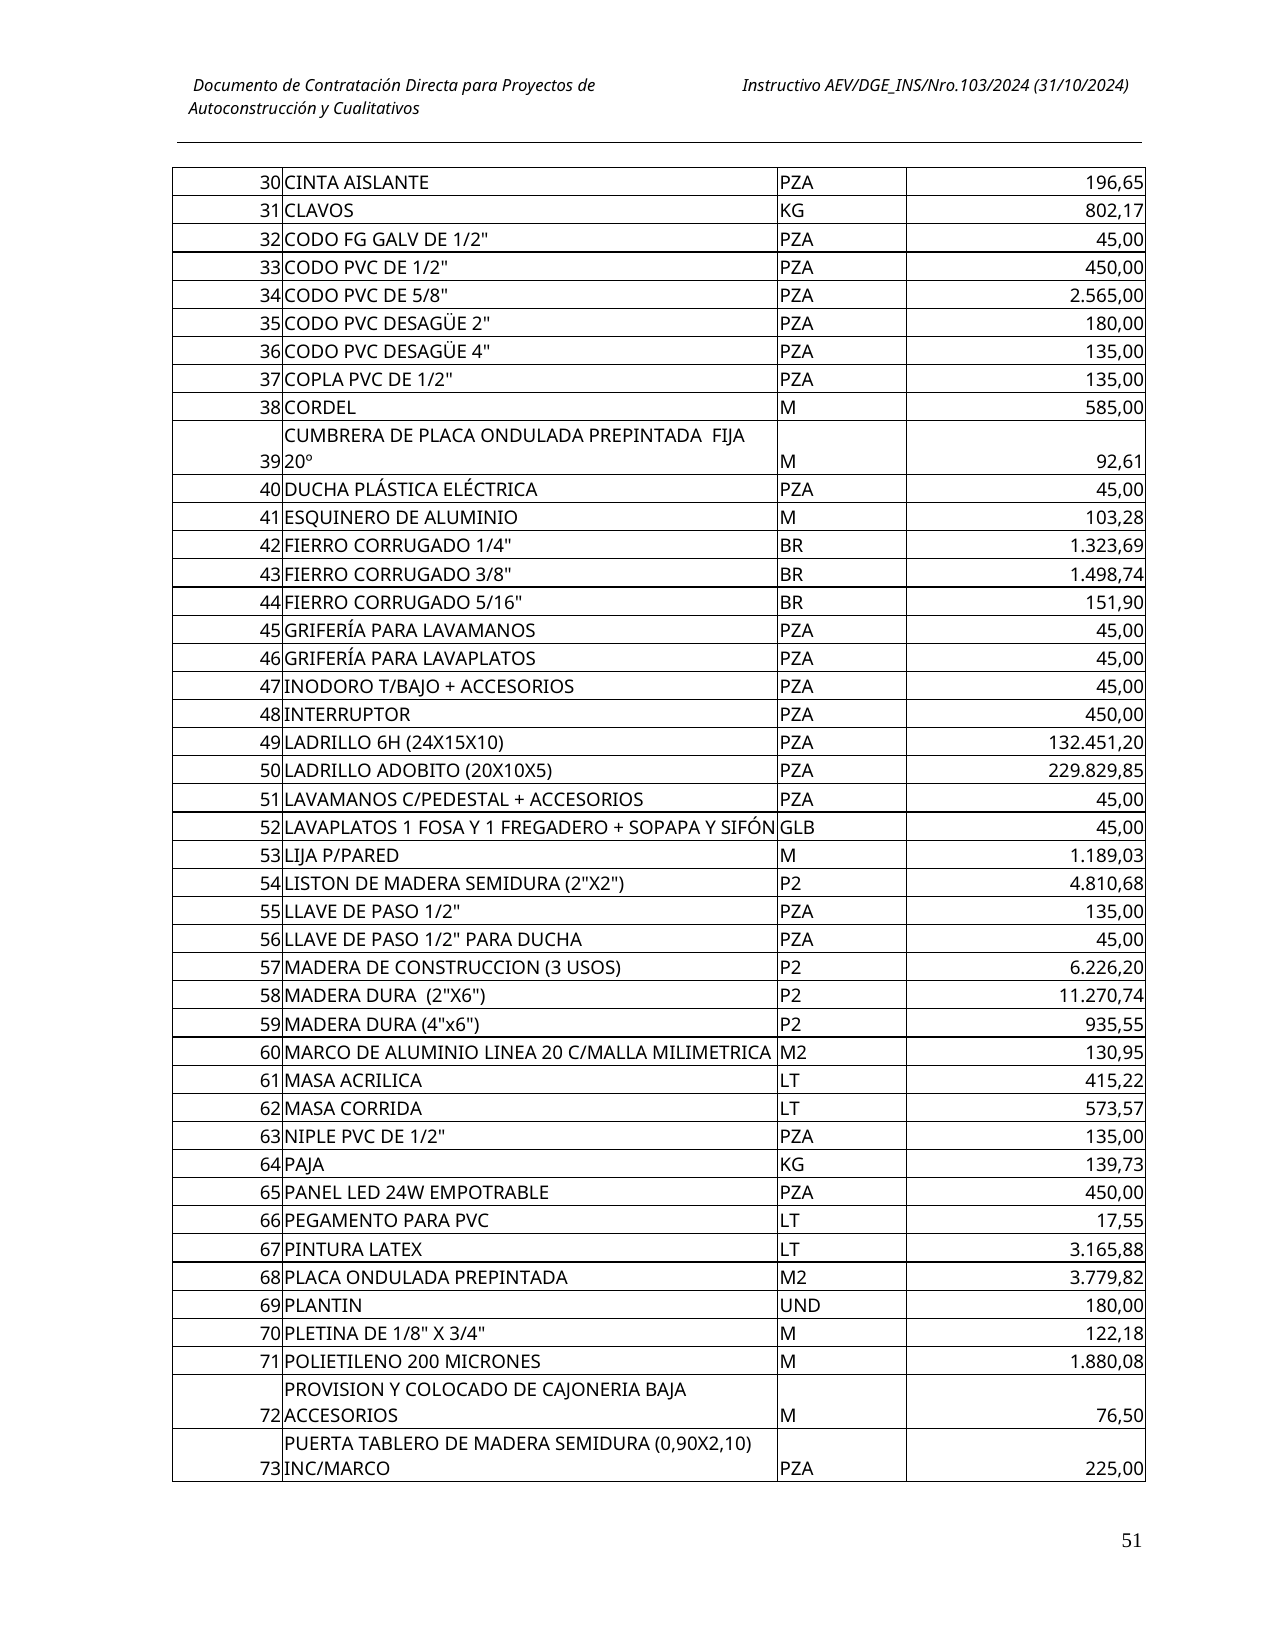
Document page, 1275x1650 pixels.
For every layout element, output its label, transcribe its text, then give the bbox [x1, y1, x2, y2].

table_cell 45,00 [907, 475, 1145, 502]
table_cell CORDEL [283, 393, 777, 420]
table_cell 63 [173, 1122, 282, 1149]
table_cell 45 [173, 616, 282, 643]
table_cell 58 [173, 981, 282, 1008]
table_cell INTERRUPTOR [283, 700, 777, 727]
table_cell 132.451,20 [907, 728, 1145, 755]
table_cell LAVAMANOS C/PEDESTAL + ACCESORIOS [283, 784, 777, 811]
table_cell 103,28 [907, 503, 1145, 530]
table_cell 31 [173, 196, 282, 223]
table_cell 66 [173, 1206, 282, 1233]
table_cell 52 [173, 813, 282, 839]
table_cell BR [778, 531, 906, 558]
table_cell P2 [778, 953, 906, 980]
table_cell 415,22 [907, 1066, 1145, 1093]
table_cell 61 [173, 1066, 282, 1093]
table_cell 3.165,88 [907, 1234, 1145, 1261]
table_cell 54 [173, 869, 282, 896]
table_cell 196,65 [907, 168, 1145, 195]
table_cell GLB [778, 813, 906, 839]
table_cell M2 [778, 1038, 906, 1064]
table_cell MADERA DURA (2"X6") [283, 981, 777, 1008]
table_cell PZA [778, 672, 906, 699]
table_cell 585,00 [907, 393, 1145, 420]
table_cell CODO PVC DESAGÜE 2" [283, 309, 777, 336]
table_cell PLANTIN [283, 1291, 777, 1318]
table_cell 59 [173, 1009, 282, 1036]
table_cell CODO PVC DE 1/2" [283, 253, 777, 279]
table_cell PZA [778, 756, 906, 783]
table_cell LISTON DE MADERA SEMIDURA (2"X2") [283, 869, 777, 896]
table_cell MADERA DE CONSTRUCCION (3 USOS) [283, 953, 777, 980]
table_cell CODO PVC DESAGÜE 4" [283, 337, 777, 364]
table_cell 62 [173, 1094, 282, 1121]
table_cell LT [778, 1234, 906, 1261]
table_cell M [778, 841, 906, 868]
table_cell PLACA ONDULADA PREPINTADA [283, 1263, 777, 1289]
table_cell CUMBRERA DE PLACA ONDULADA PREPINTADA FIJA 20º [283, 421, 777, 474]
table_cell KG [778, 196, 906, 223]
table_cell 135,00 [907, 337, 1145, 364]
table_cell DUCHA PLÁSTICA ELÉCTRICA [283, 475, 777, 502]
table_cell LLAVE DE PASO 1/2" [283, 897, 777, 924]
table_cell 40 [173, 475, 282, 502]
table_cell M2 [778, 1263, 906, 1289]
table_cell 225,00 [907, 1429, 1145, 1481]
table_cell 135,00 [907, 365, 1145, 392]
table_cell PZA [778, 784, 906, 811]
table_cell 41 [173, 503, 282, 530]
table_cell MASA CORRIDA [283, 1094, 777, 1121]
table_cell GRIFERÍA PARA LAVAMANOS [283, 616, 777, 643]
table_cell 935,55 [907, 1009, 1145, 1036]
table_cell 64 [173, 1150, 282, 1177]
table_cell CLAVOS [283, 196, 777, 223]
table_cell PZA [778, 281, 906, 308]
table_cell FIERRO CORRUGADO 5/16" [283, 588, 777, 614]
table_cell PEGAMENTO PARA PVC [283, 1206, 777, 1233]
table_cell PZA [778, 475, 906, 502]
table_cell 47 [173, 672, 282, 699]
table_cell INODORO T/BAJO + ACCESORIOS [283, 672, 777, 699]
table_cell CODO FG GALV DE 1/2" [283, 224, 777, 251]
table_cell 49 [173, 728, 282, 755]
table_cell 42 [173, 531, 282, 558]
table_cell PROVISION Y COLOCADO DE CAJONERIA BAJA ACCESORIOS [283, 1375, 777, 1427]
table_cell P2 [778, 981, 906, 1008]
table_cell 56 [173, 925, 282, 952]
table_cell PZA [778, 728, 906, 755]
table_cell CINTA AISLANTE [283, 168, 777, 195]
table_cell 450,00 [907, 700, 1145, 727]
table_cell PZA [778, 925, 906, 952]
table_cell LADRILLO ADOBITO (20X10X5) [283, 756, 777, 783]
table_cell FIERRO CORRUGADO 1/4" [283, 531, 777, 558]
table_cell PZA [778, 644, 906, 671]
table_cell 92,61 [907, 421, 1145, 474]
table_cell 1.498,74 [907, 559, 1145, 586]
table_cell LAVAPLATOS 1 FOSA Y 1 FREGADERO + SOPAPA Y SIFÓN [283, 813, 777, 839]
table_cell 76,50 [907, 1375, 1145, 1427]
table_cell 135,00 [907, 897, 1145, 924]
table_cell 67 [173, 1234, 282, 1261]
table_cell 34 [173, 281, 282, 308]
table_cell FIERRO CORRUGADO 3/8" [283, 559, 777, 586]
table_cell 65 [173, 1178, 282, 1205]
table_cell PLETINA DE 1/8" X 3/4" [283, 1319, 777, 1346]
table_cell PZA [778, 1429, 906, 1481]
table_cell M [778, 393, 906, 420]
table_cell M [778, 503, 906, 530]
table_cell 71 [173, 1347, 282, 1374]
table_cell 45,00 [907, 925, 1145, 952]
table_cell 180,00 [907, 309, 1145, 336]
table_cell 1.323,69 [907, 531, 1145, 558]
table_cell 6.226,20 [907, 953, 1145, 980]
table_cell PZA [778, 1178, 906, 1205]
table_cell 1.189,03 [907, 841, 1145, 868]
table_cell PZA [778, 700, 906, 727]
table_cell COPLA PVC DE 1/2" [283, 365, 777, 392]
table_cell 11.270,74 [907, 981, 1145, 1008]
table_cell PZA [778, 309, 906, 336]
table_cell P2 [778, 869, 906, 896]
table_cell LLAVE DE PASO 1/2" PARA DUCHA [283, 925, 777, 952]
table_cell 38 [173, 393, 282, 420]
table_cell GRIFERÍA PARA LAVAPLATOS [283, 644, 777, 671]
table_cell 60 [173, 1038, 282, 1064]
table_cell 39 [173, 421, 282, 474]
table_cell 73 [173, 1429, 282, 1481]
table_cell 37 [173, 365, 282, 392]
table_cell 1.880,08 [907, 1347, 1145, 1374]
table_cell PUERTA TABLERO DE MADERA SEMIDURA (0,90X2,10) INC/MARCO [283, 1429, 777, 1481]
table_cell 151,90 [907, 588, 1145, 614]
table_cell 802,17 [907, 196, 1145, 223]
table_cell M [778, 1347, 906, 1374]
table_cell PZA [778, 337, 906, 364]
table_cell P2 [778, 1009, 906, 1036]
table_cell NIPLE PVC DE 1/2" [283, 1122, 777, 1149]
table_cell BR [778, 588, 906, 614]
table_cell 130,95 [907, 1038, 1145, 1064]
table_cell CODO PVC DE 5/8" [283, 281, 777, 308]
table_cell 36 [173, 337, 282, 364]
table_cell 35 [173, 309, 282, 336]
table_cell PZA [778, 224, 906, 251]
table_cell PINTURA LATEX [283, 1234, 777, 1261]
table_cell 33 [173, 253, 282, 279]
table_cell 45,00 [907, 616, 1145, 643]
table_cell 53 [173, 841, 282, 868]
table_cell 45,00 [907, 672, 1145, 699]
table_cell KG [778, 1150, 906, 1177]
table_cell 30 [173, 168, 282, 195]
table_cell LADRILLO 6H (24X15X10) [283, 728, 777, 755]
table_cell 43 [173, 559, 282, 586]
table_cell LT [778, 1094, 906, 1121]
table_cell 51 [173, 784, 282, 811]
table_cell PZA [778, 616, 906, 643]
table_cell M [778, 1375, 906, 1427]
table_cell 72 [173, 1375, 282, 1427]
table_cell 44 [173, 588, 282, 614]
table_cell 55 [173, 897, 282, 924]
table_cell 573,57 [907, 1094, 1145, 1121]
table_cell BR [778, 559, 906, 586]
table_cell 180,00 [907, 1291, 1145, 1318]
table_cell LT [778, 1206, 906, 1233]
table_cell PZA [778, 253, 906, 279]
table_cell 69 [173, 1291, 282, 1318]
table_cell 57 [173, 953, 282, 980]
table_cell 3.779,82 [907, 1263, 1145, 1289]
table_cell 45,00 [907, 224, 1145, 251]
table_cell 229.829,85 [907, 756, 1145, 783]
table_cell 450,00 [907, 1178, 1145, 1205]
table_cell PAJA [283, 1150, 777, 1177]
table_cell PZA [778, 1122, 906, 1149]
table_cell 139,73 [907, 1150, 1145, 1177]
table_cell 17,55 [907, 1206, 1145, 1233]
table_cell PZA [778, 897, 906, 924]
table_cell PANEL LED 24W EMPOTRABLE [283, 1178, 777, 1205]
table_cell POLIETILENO 200 MICRONES [283, 1347, 777, 1374]
table_cell 48 [173, 700, 282, 727]
table_cell M [778, 421, 906, 474]
table_cell 135,00 [907, 1122, 1145, 1149]
table_cell 45,00 [907, 813, 1145, 839]
table_cell 50 [173, 756, 282, 783]
table_cell 4.810,68 [907, 869, 1145, 896]
table_cell MASA ACRILICA [283, 1066, 777, 1093]
table_cell 68 [173, 1263, 282, 1289]
table_cell LT [778, 1066, 906, 1093]
table_cell M [778, 1319, 906, 1346]
table_cell 70 [173, 1319, 282, 1346]
table_cell 46 [173, 644, 282, 671]
table_cell LIJA P/PARED [283, 841, 777, 868]
table_cell 2.565,00 [907, 281, 1145, 308]
table_cell UND [778, 1291, 906, 1318]
table_cell 122,18 [907, 1319, 1145, 1346]
table_cell 45,00 [907, 644, 1145, 671]
table_cell MARCO DE ALUMINIO LINEA 20 C/MALLA MILIMETRICA [283, 1038, 777, 1064]
table_cell 450,00 [907, 253, 1145, 279]
table_cell PZA [778, 365, 906, 392]
table_cell 32 [173, 224, 282, 251]
table_cell ESQUINERO DE ALUMINIO [283, 503, 777, 530]
table_cell PZA [778, 168, 906, 195]
table_cell 45,00 [907, 784, 1145, 811]
table_cell MADERA DURA (4"x6") [283, 1009, 777, 1036]
